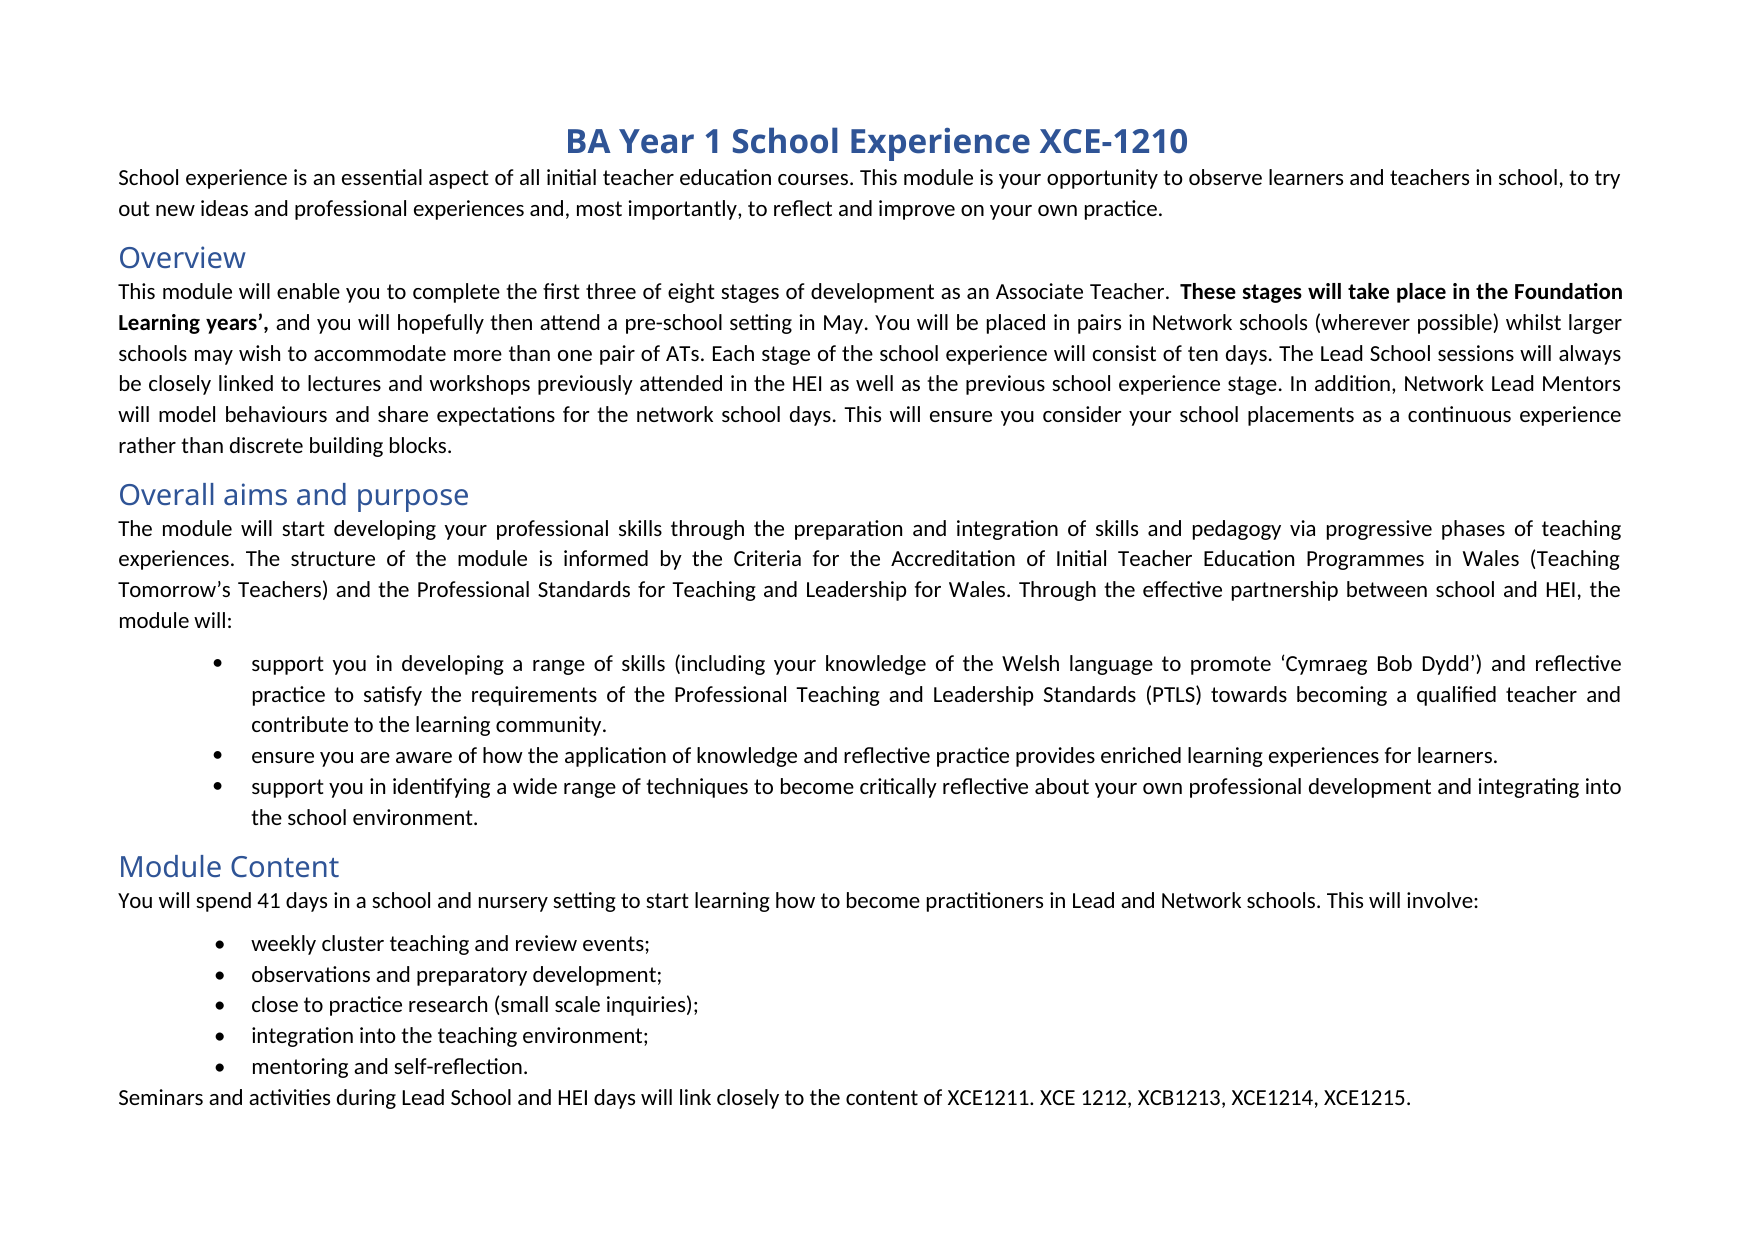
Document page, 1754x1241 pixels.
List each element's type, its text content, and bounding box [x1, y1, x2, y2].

list integration into the teaching environment; [214, 1021, 1624, 1049]
list ensure you are aware of how the application of knowledge and reflective practice provides enriched learning experiences for learners. [213, 741, 1624, 769]
subtitle BA Year 1 School Experience XCE-1210 [118, 118, 1636, 163]
list observations and preparatory development; [214, 960, 1624, 988]
text This module will enable you to complete the first three of eight stages of development as an Associate Teacher. These stages will take place in the Foundation Learning years’, and you will hopefully then attend a pre-school setting in May. You will be placed in pairs in Network schools (wherever possible) whilst larger schools may wish to accommodate more than one pair of ATs. Each stage of the school experience will consist of ten days. The Lead School sessions will always be closely linked to lectures and workshops previously attended in the HEI as well as the previous school experience stage. In addition, Network Lead Mentors will model behaviours and share expectations for the network school days. This will ensure you consider your school placements as a continuous experience rather than discrete building blocks. [118, 277, 1624, 459]
list close to practice research (small scale inquiries); [214, 990, 1624, 1018]
text You will spend 41 days in a school and nursery setting to start learning how to become practitioners in Lead and Network schools. This will involve: [118, 886, 1624, 914]
list mentoring and self-reflection. [214, 1052, 1624, 1080]
subtitle Overview [118, 237, 1636, 277]
text School experience is an essential aspect of all initial teacher education courses. This module is your opportunity to observe learners and teachers in school, to try out new ideas and professional experiences and, most importantly, to reflect and improve on your own practice. [118, 163, 1624, 222]
text Seminars and activities during Lead School and HEI days will link closely to the content of XCE1211. XCE 1212, XCB1213, XCE1214, XCE1215. [118, 1083, 1624, 1111]
list weekly cluster teaching and review events; [214, 929, 1624, 957]
text The module will start developing your professional skills through the preparation and integration of skills and pedagogy via progressive phases of teaching experiences. The structure of the module is informed by the Criteria for the Accreditation of Initial Teacher Education Programmes in Wales (Teaching Tomorrow’s Teachers) and the Professional Standards for Teaching and Leadership for Wales. Through the effective partnership between school and HEI, the module will: [118, 514, 1624, 634]
subtitle Module Content [118, 846, 1636, 886]
list support you in developing a range of skills (including your knowledge of the Welsh language to promote ‘Cymraeg Bob Dydd’) and reflective practice to satisfy the requirements of the Professional Teaching and Leadership Standards (PTLS) towards becoming a qualified teacher and contribute to the learning community. [213, 649, 1624, 739]
list support you in identifying a wide range of techniques to become critically reflective about your own professional development and integrating into the school environment. [213, 772, 1624, 831]
subtitle Overall aims and purpose [118, 474, 1636, 514]
